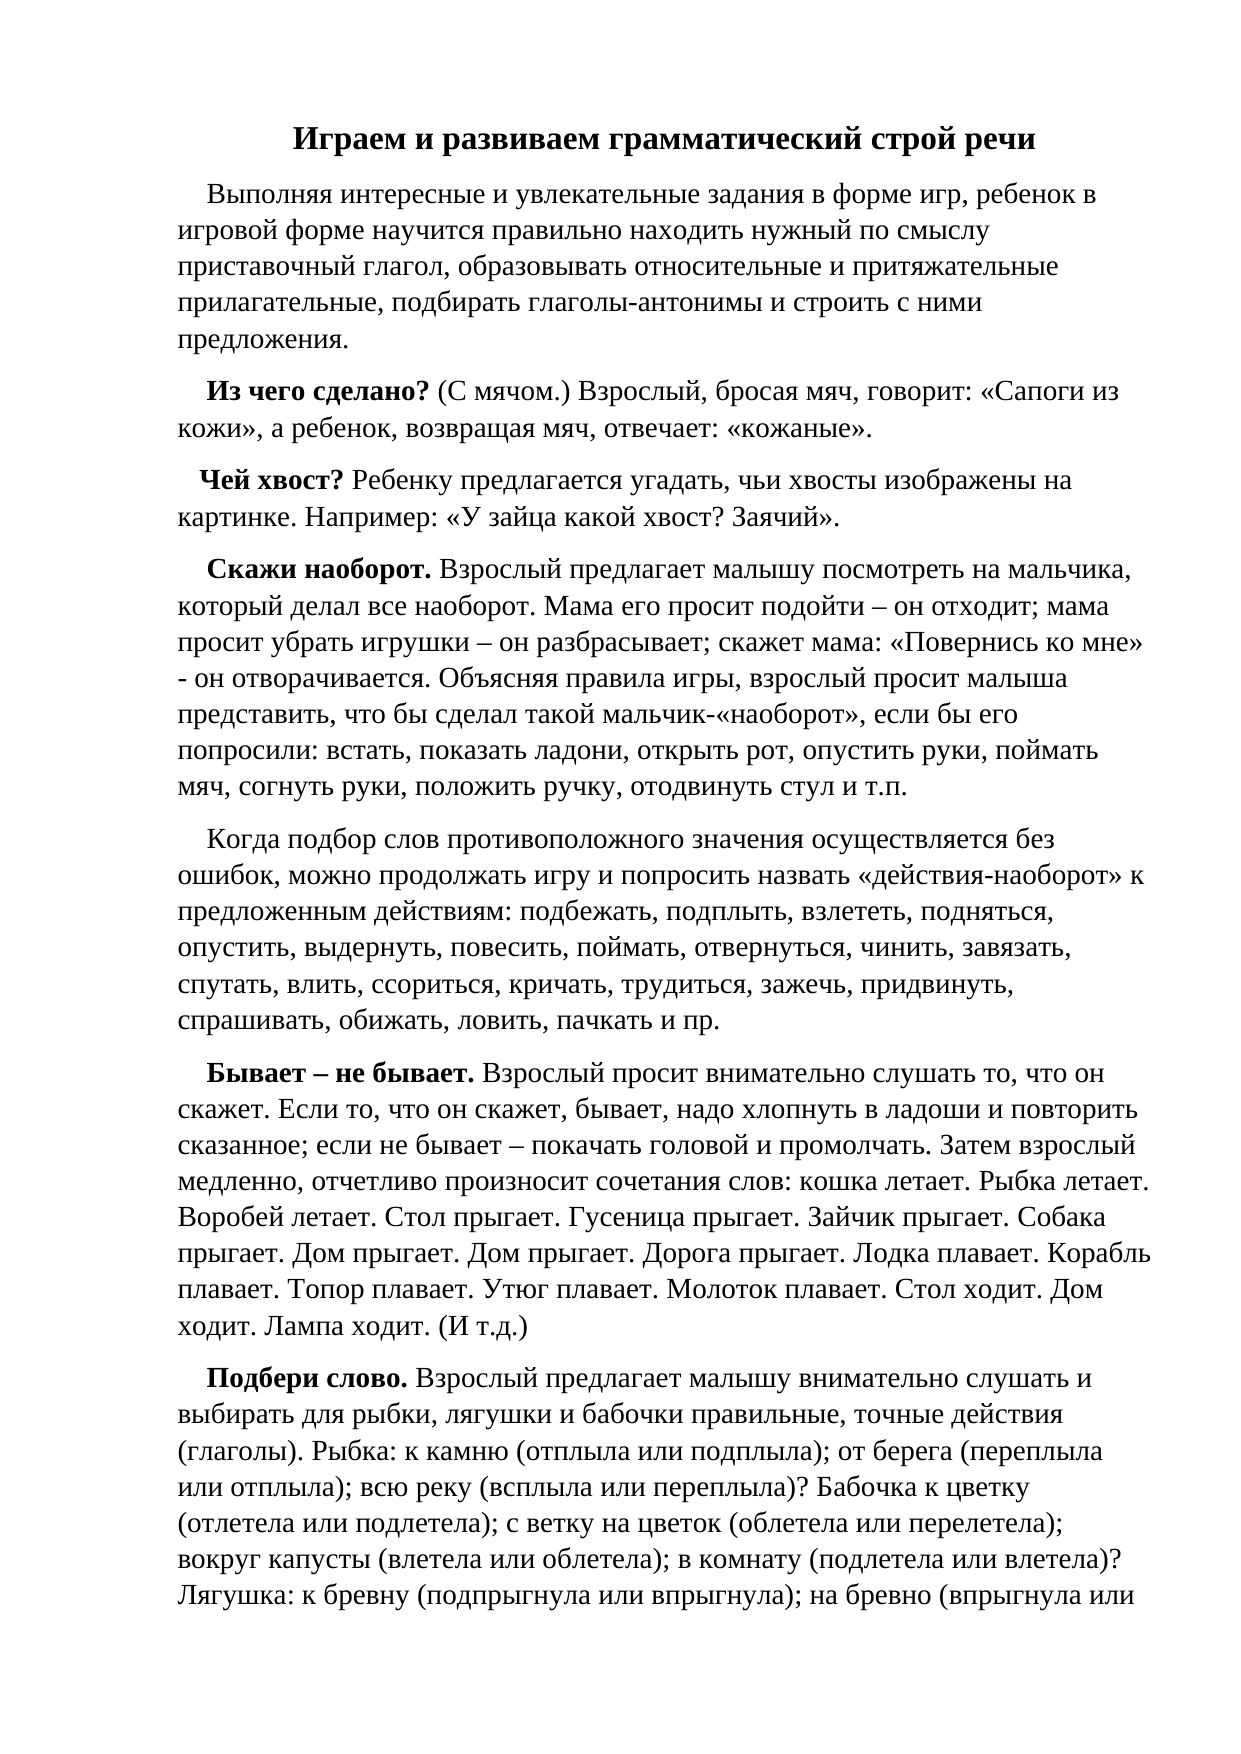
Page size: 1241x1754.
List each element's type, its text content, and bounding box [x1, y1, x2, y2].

text Из чего сделано? (С мячом.) Взрослый, бросая мяч, говорит: «Сапоги из кожи», а ребенок, возвращая мяч, отвечает: «кожаные». [177, 373, 1152, 443]
text Чей хвост? Ребенку предлагается угадать, чьи хвосты изображены на картинке. Например: «У зайца какой хвост? Заячий». [177, 462, 1152, 532]
text Выполняя интересные и увлекательные задания в форме игр, ребенок в игровой форме научится правильно находить нужный по смыслу приставочный глагол, образовывать относительные и притяжательные прилагательные, подбирать глаголы-антонимы и строить с ними предложения. [177, 176, 1152, 354]
text Скажи наоборот. Взрослый предлагает малышу посмотреть на мальчика, который делал все наоборот. Мама его просит подойти – он отходит; мама просит убрать игрушки – он разбрасывает; скажет мама: «Повернись ко мне» - он отворачивается. Объясняя правила игры, взрослый просит малыша представить, что бы сделал такой мальчик-«наоборот», если бы его попросили: встать, показать ладони, открыть рот, опустить руки, поймать мяч, согнуть руки, положить ручку, отодвинуть стул и т.п. [177, 551, 1152, 802]
text Играем и развиваем грамматический строй речи [177, 118, 1152, 156]
text Когда подбор слов противоположного значения осуществляется без ошибок, можно продолжать игру и попросить назвать «действия-наоборот» к предложенным действиям: подбежать, подплыть, взлететь, подняться, опустить, выдернуть, повесить, поймать, отвернуться, чинить, завязать, спутать, влить, ссориться, кричать, трудиться, зажечь, придвинуть, спрашивать, обижать, ловить, пачкать и пр. [177, 821, 1152, 1035]
text Бывает – не бывает. Взрослый просит внимательно слушать то, что он скажет. Если то, что он скажет, бывает, надо хлопнуть в ладоши и повторить сказанное; если не бывает – покачать головой и промолчать. Затем взрослый медленно, отчетливо произносит сочетания слов: кошка летает. Рыбка летает. Воробей летает. Стол прыгает. Гусеница прыгает. Зайчик прыгает. Собака прыгает. Дом прыгает. Дом прыгает. Дорога прыгает. Лодка плавает. Корабль плавает. Топор плавает. Утюг плавает. Молоток плавает. Стол ходит. Дом ходит. Лампа ходит. (И т.д.) [177, 1055, 1152, 1341]
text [177, 1361, 1152, 1611]
